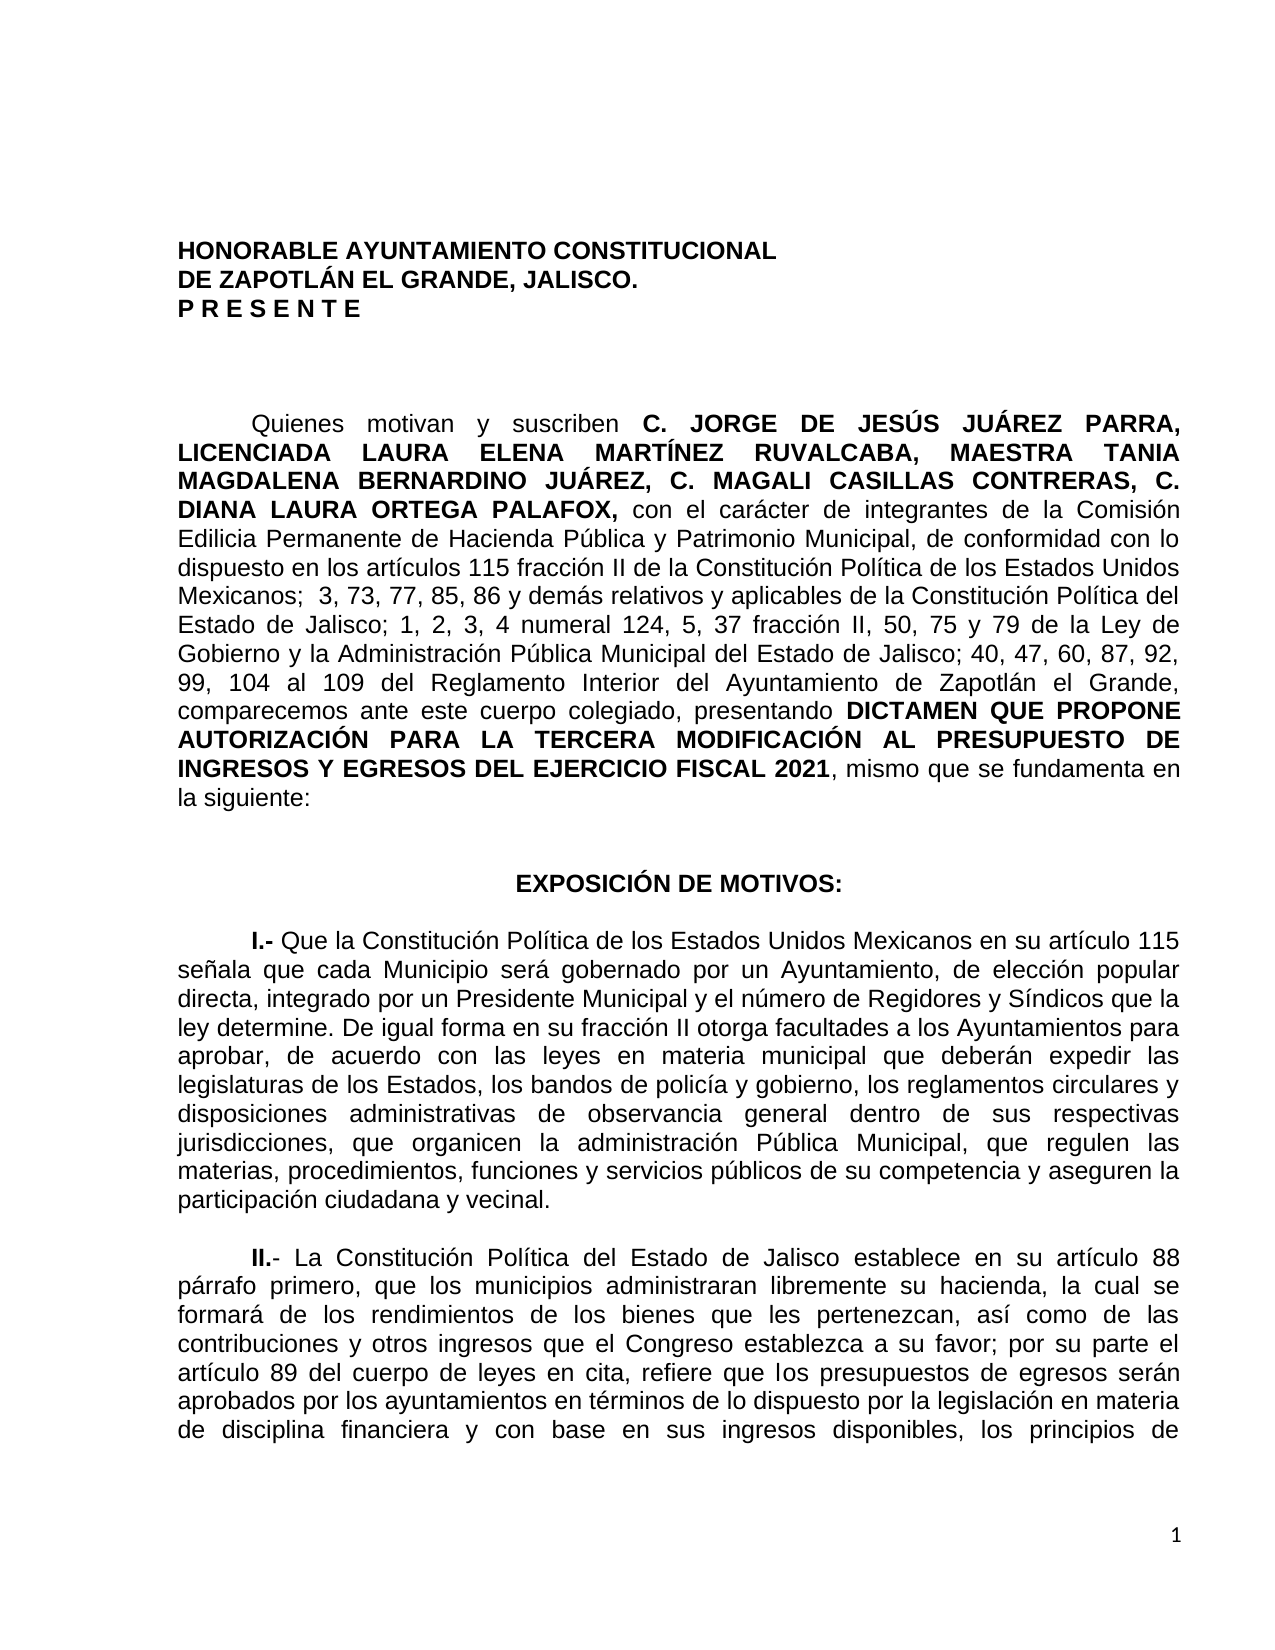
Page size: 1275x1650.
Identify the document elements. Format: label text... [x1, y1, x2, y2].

text I.- Que la Constitución Política de los Estados Unidos Mexicanos en su artículo 115 señala que cada Municipio será gobernado por un Ayuntamiento, de elección popular directa, integrado por un Presidente Municipal y el número de Regidores y Síndicos que la ley determine. De igual forma en su fracción II otorga facultades a los Ayuntamientos para aprobar, de acuerdo con las leyes en materia municipal que deberán expedir las legislaturas de los Estados, los bandos de policía y gobierno, los reglamentos circulares y disposiciones administrativas de observancia general dentro de sus respectivas jurisdicciones, que organicen la administración Pública Municipal, que regulen las materias, procedimientos, funciones y servicios públicos de su competencia y aseguren la participación ciudadana y vecinal. [177, 926, 1181, 1214]
text Quienes motivan y suscriben C. JORGE DE JESÚS JUÁREZ PARRA, LICENCIADA LAURA ELENA MARTÍNEZ RUVALCABA, MAESTRA TANIA MAGDALENA BERNARDINO JUÁREZ, C. MAGALI CASILLAS CONTRERAS, C. DIANA LAURA ORTEGA PALAFOX, con el carácter de integrantes de la Comisión Edilicia Permanente de Hacienda Pública y Patrimonio Municipal, de conformidad con lo dispuesto en los artículos 115 fracción II de la Constitución Política de los Estados Unidos Mexicanos; 3, 73, 77, 85, 86 y demás relativos y aplicables de la Constitución Política del Estado de Jalisco; 1, 2, 3, 4 numeral 124, 5, 37 fracción II, 50, 75 y 79 de la Ley de Gobierno y la Administración Pública Municipal del Estado de Jalisco; 40, 47, 60, 87, 92, 99, 104 al 109 del Reglamento Interior del Ayuntamiento de Zapotlán el Grande, comparecemos ante este cuerpo colegiado, presentando DICTAMEN QUE PROPONE AUTORIZACIÓN PARA LA TERCERA MODIFICACIÓN AL PRESUPUESTO DE INGRESOS Y EGRESOS DEL EJERCICIO FISCAL 2021, mismo que se fundamenta en la siguiente: [177, 409, 1181, 811]
text HONORABLE AYUNTAMIENTO CONSTITUCIONAL [177, 236, 1181, 265]
text DE ZAPOTLÁN EL GRANDE, JALISCO. [177, 265, 1181, 294]
text P R E S E N T E [177, 294, 1181, 323]
text EXPOSICIÓN DE MOTIVOS: [177, 869, 1181, 898]
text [177, 1243, 1181, 1444]
